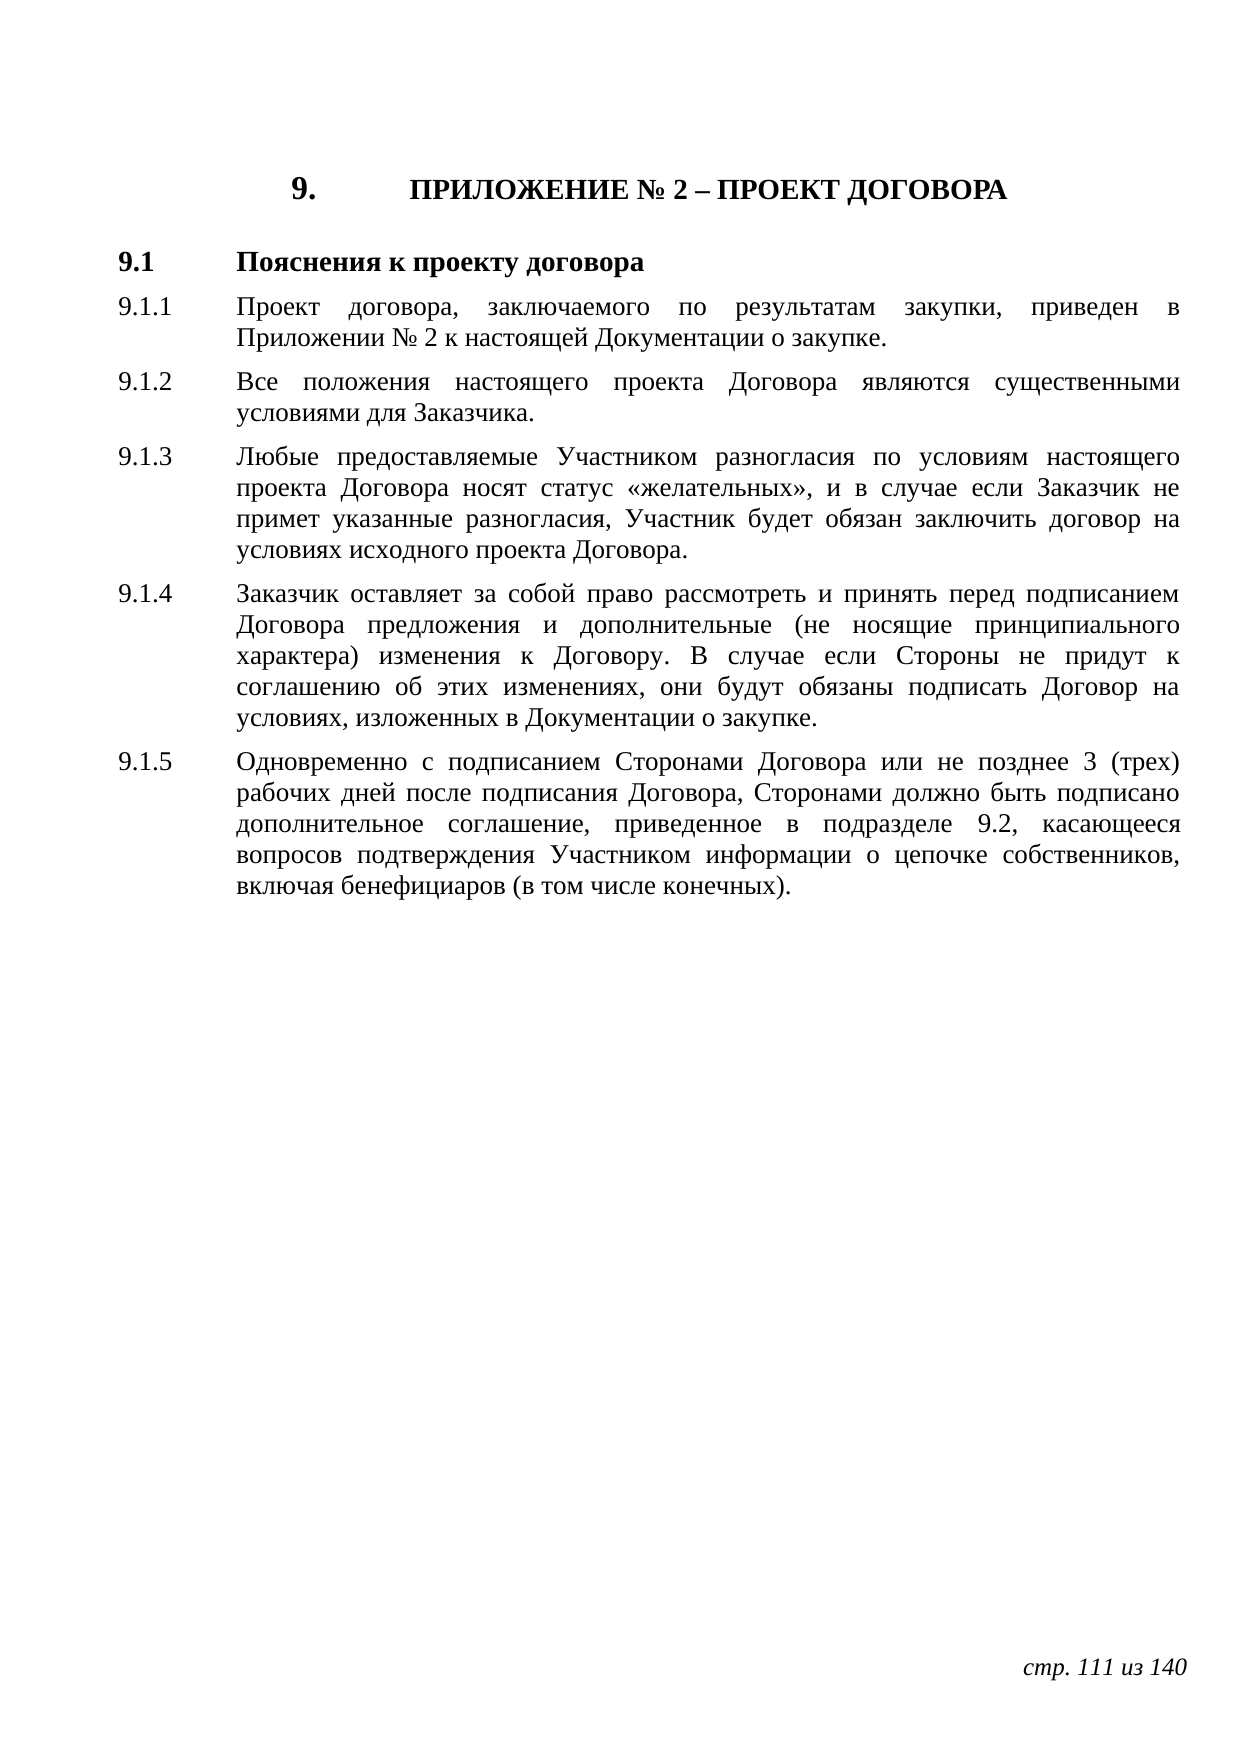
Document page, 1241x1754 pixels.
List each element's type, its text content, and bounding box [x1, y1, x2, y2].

subtitle Пояснения к проекту договора [118, 244, 1181, 277]
text Одновременно с подписанием Сторонами Договора или не позднее 3 (трех) рабочих дней после подписания Договора, Сторонами должно быть подписано дополнительное соглашение, приведенное в подразделе 9.2, касающееся вопросов подтверждения Участником информации о цепочке собственников, включая бенефициаров (в том числе конечных). [118, 745, 1181, 901]
subtitle ПРИЛОЖЕНИЕ № 2 – ПРОЕКТ ДОГОВОРА [118, 168, 1181, 206]
text Проект договора, заключаемого по результатам закупки, приведен в Приложении № 2 к настоящей Документации о закупке. [118, 290, 1181, 352]
text Любые предоставляемые Участником разногласия по условиям настоящего проекта Договора носят статус «желательных», и в случае если Заказчик не примет указанные разногласия, Участник будет обязан заключить договор на условиях исходного проекта Договора. [118, 439, 1181, 564]
text Все положения настоящего проекта Договора являются существенными условиями для Заказчика. [118, 365, 1181, 427]
text Заказчик оставляет за собой право рассмотреть и принять перед подписанием Договора предложения и дополнительные (не носящие принципиального характера) изменения к Договору. В случае если Стороны не придут к соглашению об этих изменениях, они будут обязаны подписать Договор на условиях, изложенных в Документации о закупке. [118, 577, 1181, 732]
